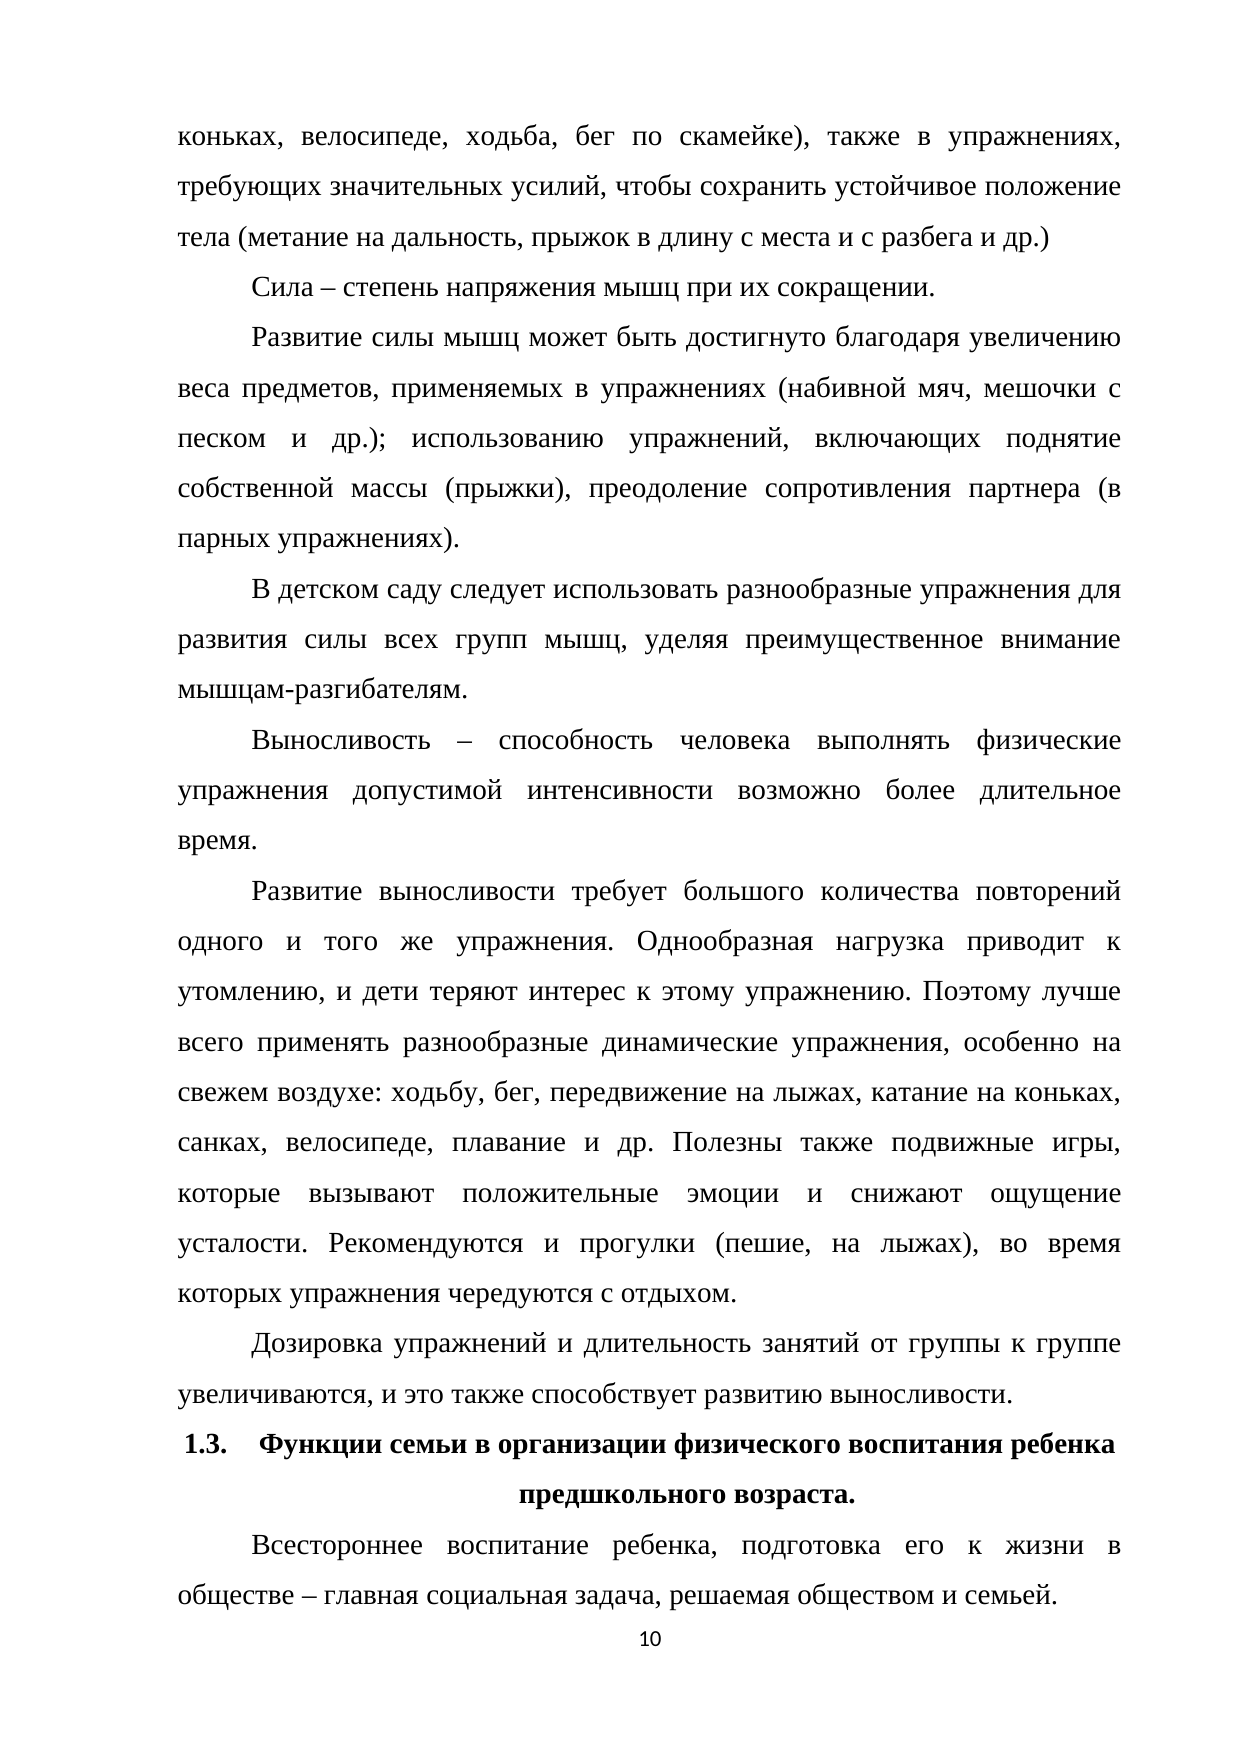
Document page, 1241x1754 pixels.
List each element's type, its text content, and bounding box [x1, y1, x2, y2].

list Функции семьи в организации физического воспитания ребенка предшкольного возраста. [177, 1426, 1122, 1510]
text Дозировка упражнений и длительность занятий от группы к группе увеличиваются, и это также способствует развитию выносливости. [177, 1326, 1122, 1409]
text Сила – степень напряжения мышц при их сокращении. [177, 269, 1122, 303]
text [177, 118, 1122, 252]
text В детском саду следует использовать разнообразные упражнения для развития силы всех групп мышц, уделяя преимущественное внимание мышцам-разгибателям. [177, 571, 1122, 705]
text Развитие силы мышц может быть достигнуто благодаря увеличению веса предметов, применяемых в упражнениях (набивной мяч, мешочки с песком и др.); использованию упражнений, включающих поднятие собственной массы (прыжки), преодоление сопротивления партнера (в парных упражнениях). [177, 319, 1122, 554]
text Выносливость – способность человека выполнять физические упражнения допустимой интенсивности возможно более длительное время. [177, 722, 1122, 856]
text Развитие выносливости требует большого количества повторений одного и того же упражнения. Однообразная нагрузка приводит к утомлению, и дети теряют интерес к этому упражнению. Поэтому лучше всего применять разнообразные динамические упражнения, особенно на свежем воздухе: ходьбу, бег, передвижение на лыжах, катание на коньках, санках, велосипеде, плавание и др. Полезны также подвижные игры, которые вызывают положительные эмоции и снижают ощущение усталости. Рекомендуются и прогулки (пешие, на лыжах), во время которых упражнения чередуются с отдыхом. [177, 873, 1122, 1309]
text Всестороннее воспитание ребенка, подготовка его к жизни в обществе – главная социальная задача, решаемая обществом и семьей. [177, 1527, 1122, 1611]
